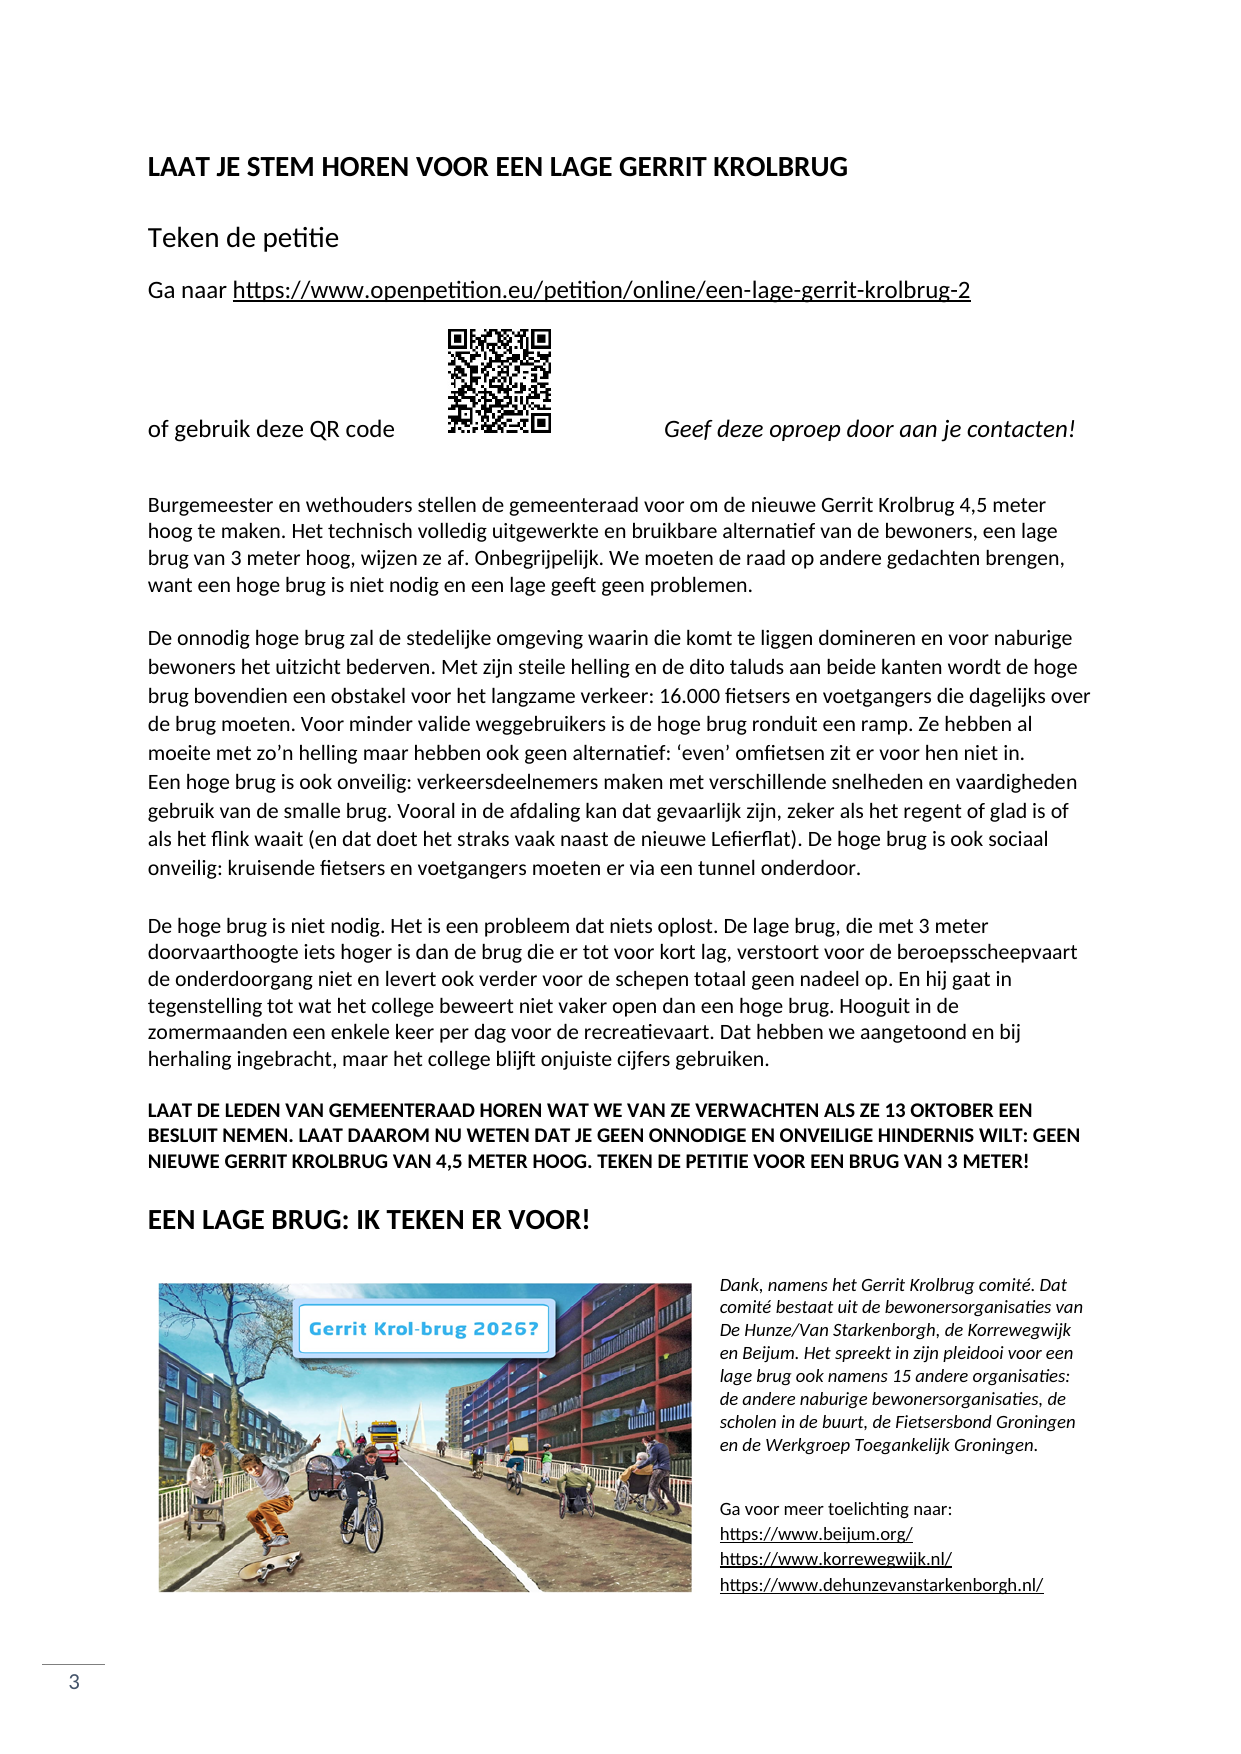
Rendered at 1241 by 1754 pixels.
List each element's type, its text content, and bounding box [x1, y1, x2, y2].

text Ga voor meer toelichting naar: https://www.beijum.org/ https://www.korrewegwijk.nl/ https://www.dehunzevanstarkenborgh.nl/ [701, 1497, 1093, 1597]
text Teken de petitie [148, 219, 1093, 254]
text LAAT DE LEDEN VAN GEMEENTERAAD HOREN WAT WE VAN ZE VERWACHTEN ALS ZE 13 OKTOBER EEN BESLUIT NEMEN. LAAT DAAROM NU WETEN DAT JE GEEN ONNODIGE EN ONVEILIGE HINDERNIS WILT: GEEN NIEUWE GERRIT KROLBRUG VAN 4,5 METER HOOG. TEKEN DE PETITIE VOOR EEN BRUG VAN 3 METER! [148, 1097, 1093, 1173]
text De onnodig hoge brug zal de stedelijke omgeving waarin die komt te liggen domineren en voor naburige bewoners het uitzicht bederven. Met zijn steile helling en de dito taluds aan beide kanten wordt de hoge brug bovendien een obstakel voor het langzame verkeer: 16.000 fietsers en voetgangers die dagelijks over de brug moeten. Voor minder valide weggebruikers is de hoge brug ronduit een ramp. Ze hebben al moeite met zo’n helling maar hebben ook geen alternatief: ‘even’ omfietsen zit er voor hen niet in. [148, 624, 1093, 766]
text EEN LAGE BRUG: IK TEKEN ER VOOR! [148, 1201, 1093, 1237]
text LAAT JE STEM HOREN VOOR EEN LAGE GERRIT KROLBRUG [148, 148, 1093, 183]
text Burgemeester en wethouders stellen de gemeenteraad voor om de nieuwe Gerrit Krolbrug 4,5 meter hoog te maken. Het technisch volledig uitgewerkte en bruikbare alternatief van de bewoners, een lage brug van 3 meter hoog, wijzen ze af. Onbegrijpelijk. We moeten de raad op andere gedachten brengen, want een hoge brug is niet nodig en een lage geeft geen problemen. [148, 491, 1093, 598]
picture [147, 1273, 701, 1601]
text De hoge brug is niet nodig. Het is een probleem dat niets oplost. De lage brug, die met 3 meter doorvaarthoogte iets hoger is dan de brug die er tot voor kort lag, verstoort voor de beroepsscheepvaart de onderdoorgang niet en levert ook verder voor de schepen totaal geen nadeel op. En hij gaat in tegenstelling tot wat het college beweert niet vaker open dan een hoge brug. Hooguit in de zomermaanden een enkele keer per dag voor de recreatievaart. Dat hebben we aangetoond en bij herhaling ingebracht, maar het college blijft onjuiste cijfers gebruiken. [148, 912, 1093, 1072]
text Dank, namens het Gerrit Krolbrug comité. Dat comité bestaat uit de bewonersorganisaties van De Hunze/Van Starkenborgh, de Korrewegwijk en Beijum. Het spreekt in zijn pleidooi voor een lage brug ook namens 15 andere organisaties: de andere naburige bewonersorganisaties, de scholen in de buurt, de Fietsersbond Groningen en de Werkgroep Toegankelijk Groningen. [701, 1273, 1093, 1456]
text Een hoge brug is ook onveilig: verkeersdeelnemers maken met verschillende snelheden en vaardigheden gebruik van de smalle brug. Vooral in de afdaling kan dat gevaarlijk zijn, zeker als het regent of glad is of als het flink waait (en dat doet het straks vaak naast de nieuwe Lefierflat). De hoge brug is ook sociaal onveilig: kruisende fietsers en voetgangers moeten er via een tunnel onderdoor. [148, 768, 1093, 881]
picture [442, 323, 557, 438]
text of gebruik deze QR code Geef deze oproep door aan je contacten! [148, 323, 1093, 444]
text Ga naar https://www.openpetition.eu/petition/online/een-lage-gerrit-krolbrug-2 [148, 274, 1093, 304]
